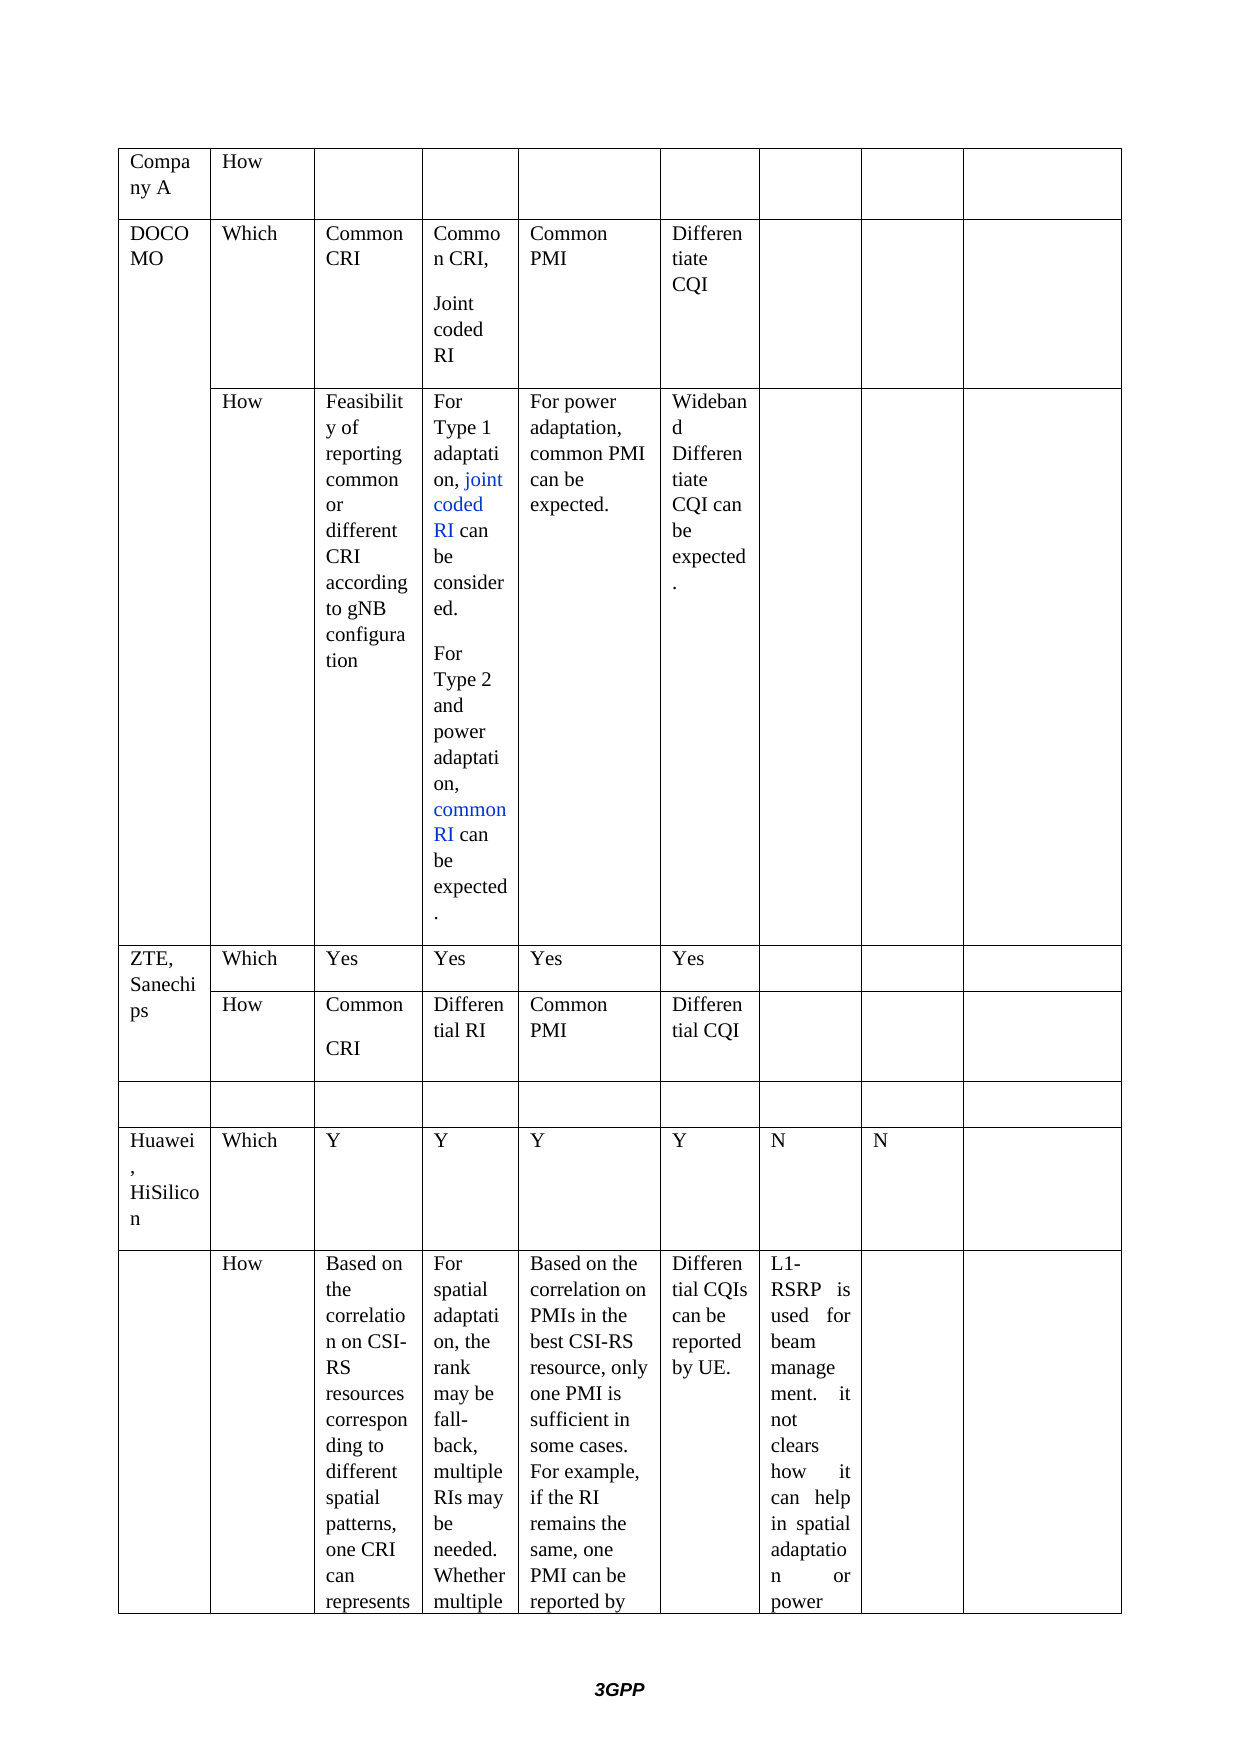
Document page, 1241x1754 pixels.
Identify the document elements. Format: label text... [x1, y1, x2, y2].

table_cell For power adaptation, common PMI can be expected. [519, 389, 660, 945]
table_cell [519, 1082, 660, 1127]
table_cell Huawei, HiSilicon [119, 1128, 210, 1250]
table_cell Common CRI [315, 992, 422, 1081]
table_cell [315, 149, 422, 219]
table_cell Differential RI [423, 992, 518, 1081]
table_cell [661, 1251, 759, 1613]
table_cell [423, 149, 518, 219]
table_cell [760, 220, 861, 388]
table_cell Common PMI [519, 992, 660, 1081]
table_cell [760, 992, 861, 1081]
table_cell [862, 389, 963, 945]
table_cell Which [211, 946, 314, 991]
table_cell [661, 1082, 759, 1127]
table_cell Common CRI [315, 220, 422, 388]
table_cell Y [519, 1128, 660, 1250]
table_cell [661, 149, 759, 219]
table_cell [423, 1082, 518, 1127]
table_cell Differential CQI [661, 992, 759, 1081]
table_cell [760, 1082, 861, 1127]
table_cell N [760, 1128, 861, 1250]
table_cell [862, 149, 963, 219]
table_cell [964, 389, 1121, 945]
table_cell Y [661, 1128, 759, 1250]
table_cell [964, 149, 1121, 219]
table_cell N [862, 1128, 963, 1250]
table_cell Yes [519, 946, 660, 991]
table_cell [862, 946, 963, 991]
table_cell Yes [315, 946, 422, 991]
table_cell How [211, 149, 314, 219]
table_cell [519, 1251, 660, 1613]
table_cell e.g. Company A [119, 149, 210, 219]
table_cell DOCOMO [119, 220, 210, 945]
table_cell Yes [661, 946, 759, 991]
table_cell [964, 946, 1121, 991]
table_cell [964, 1128, 1121, 1250]
table_cell Wideband Differentiate CQI can be expected. [661, 389, 759, 945]
table_cell [964, 1251, 1121, 1613]
table_cell [211, 1082, 314, 1127]
table_cell [862, 220, 963, 388]
table_cell How [211, 389, 314, 945]
table_cell Yes [423, 946, 518, 991]
table_cell [119, 1251, 210, 1613]
table_cell [119, 1082, 210, 1127]
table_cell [760, 1251, 861, 1613]
table_cell For Type 1 adaptation, joint coded RI can be considered. For Type 2 and power adaptation, common RI can be expected. [423, 389, 518, 945]
table_cell Differentiate CQI [661, 220, 759, 388]
table_cell Which [211, 1128, 314, 1250]
table_cell Y [423, 1128, 518, 1250]
table_cell [519, 149, 660, 219]
table_cell [862, 1082, 963, 1127]
table_cell Common CRI, Joint coded RI [423, 220, 518, 388]
table_cell How [211, 1251, 314, 1613]
table_cell ZTE, Sanechips [119, 946, 210, 1081]
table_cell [315, 1251, 422, 1613]
table_cell [760, 389, 861, 945]
table_cell [964, 220, 1121, 388]
table_cell Common PMI [519, 220, 660, 388]
table_cell [760, 946, 861, 991]
table_cell [862, 992, 963, 1081]
table_cell [760, 149, 861, 219]
table_cell Which [211, 220, 314, 388]
table_cell Y [315, 1128, 422, 1250]
table_cell Feasibility of reporting common or different CRI according to gNB configuration [315, 389, 422, 945]
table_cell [423, 1251, 518, 1613]
table_cell [862, 1251, 963, 1613]
table_cell [964, 1082, 1121, 1127]
table_cell [964, 992, 1121, 1081]
table_cell [315, 1082, 422, 1127]
table_cell How [211, 992, 314, 1081]
